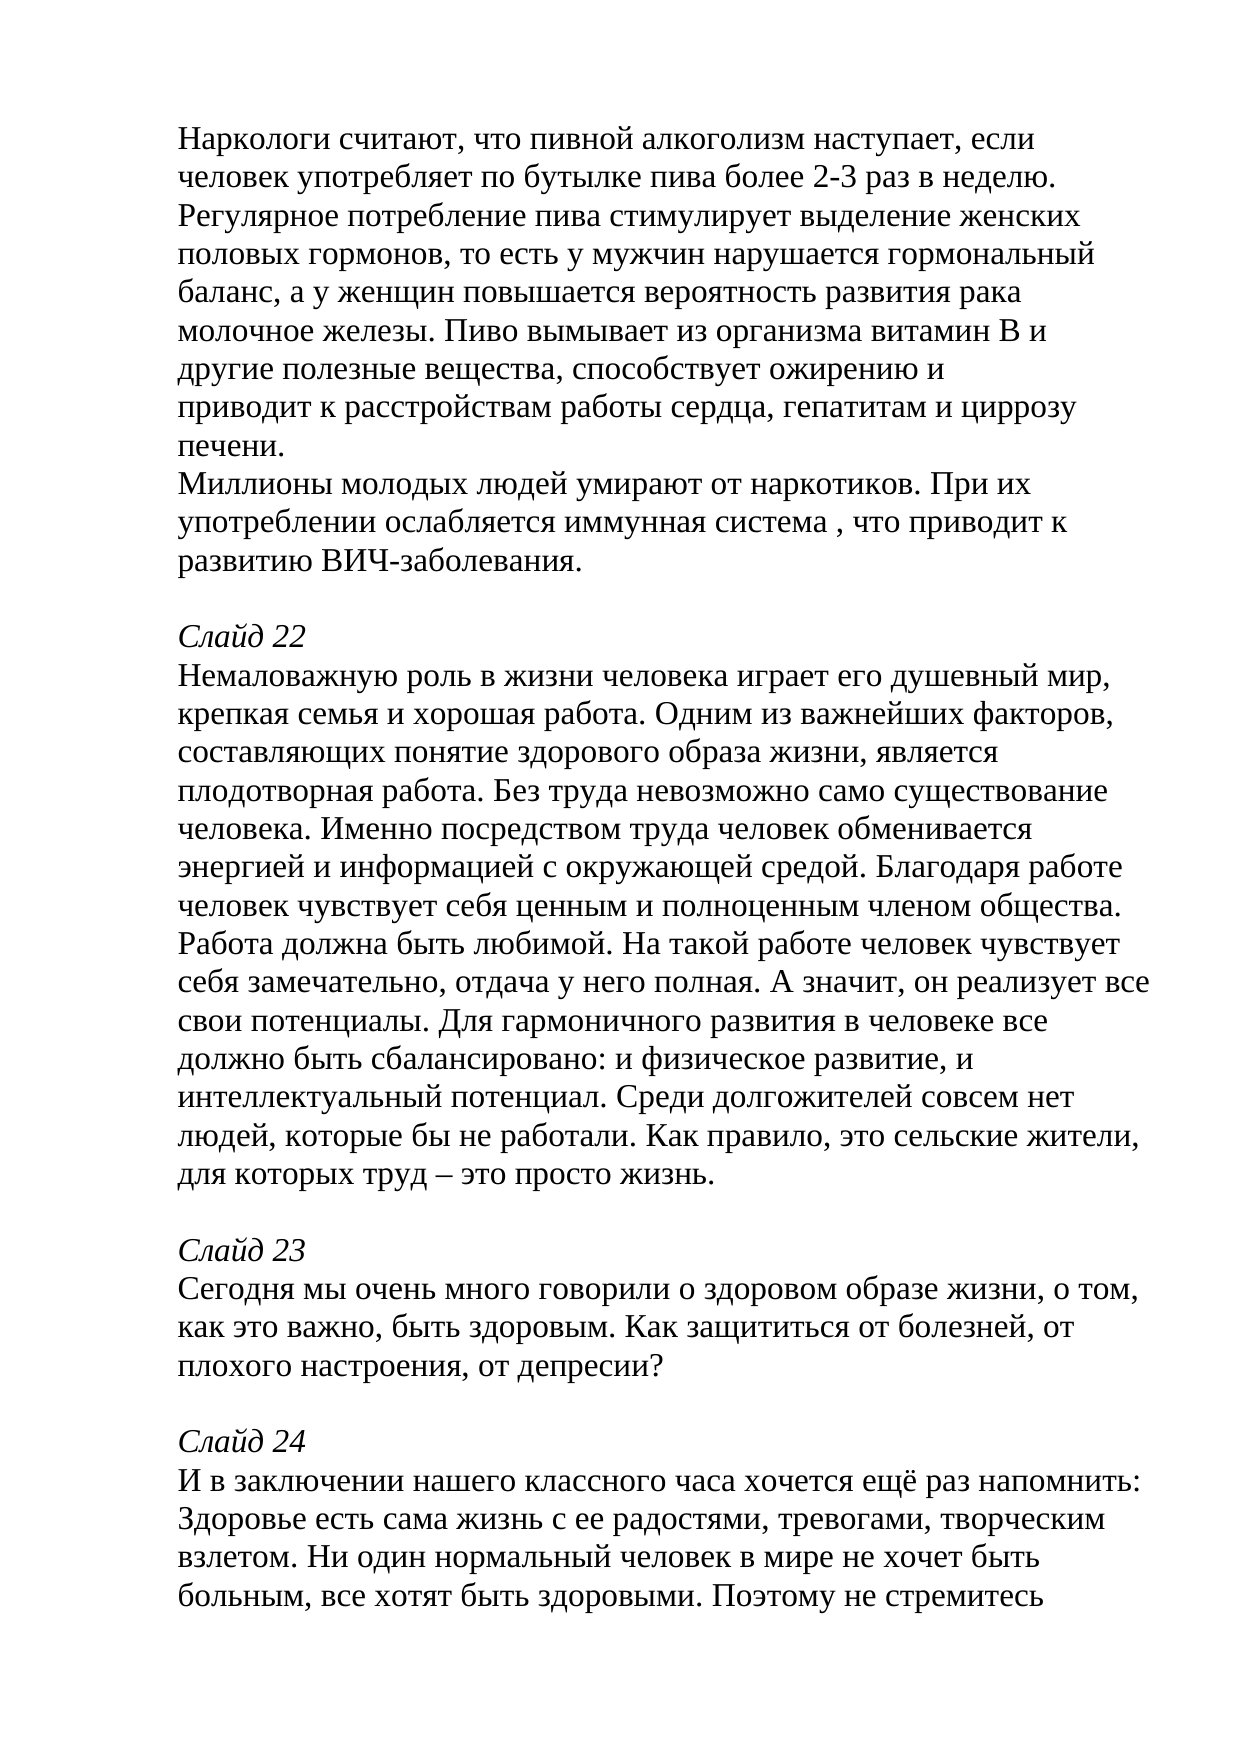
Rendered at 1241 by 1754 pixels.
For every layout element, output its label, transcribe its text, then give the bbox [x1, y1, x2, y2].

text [177, 1460, 1152, 1613]
text приводит к расстройствам работы сердца, гепатитам и циррозу печени. Миллионы молодых людей умирают от наркотиков. При их употреблении ослабляется иммунная система , что приводит к развитию ВИЧ-заболевания. [177, 386, 1152, 578]
text крепкая семья и хорошая работа. Одним из важнейших факторов, составляющих понятие здорового образа жизни, является плодотворная работа. Без труда невозможно само существование человека. Именно посредством труда человек обменивается энергией и информацией с окружающей средой. Благодаря работе человек чувствует себя ценным и полноценным членом общества. Работа должна быть любимой. На такой работе человек чувствует себя замечательно, отдача у него полная. А значит, он реализует все свои потенциалы. Для гармоничного развития в человеке все должно быть сбалансировано: и физическое развитие, и интеллектуальный потенциал. Среди долгожителей совсем нет людей, которые бы не работали. Как правило, это сельские жители, для которых труд – это просто жизнь. [177, 693, 1152, 1191]
text Слайд 22 [177, 616, 1152, 655]
text Слайд 23 [177, 1230, 1152, 1268]
text Сегодня мы очень много говорили о здоровом образе жизни, о том, как это важно, быть здоровым. Как защититься от болезней, от плохого настроения, от депресии? [177, 1268, 1152, 1383]
text Слайд 24 [177, 1421, 1152, 1460]
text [177, 118, 1152, 386]
text Немаловажную роль в жизни человека играет его душевный мир, [177, 655, 1152, 693]
